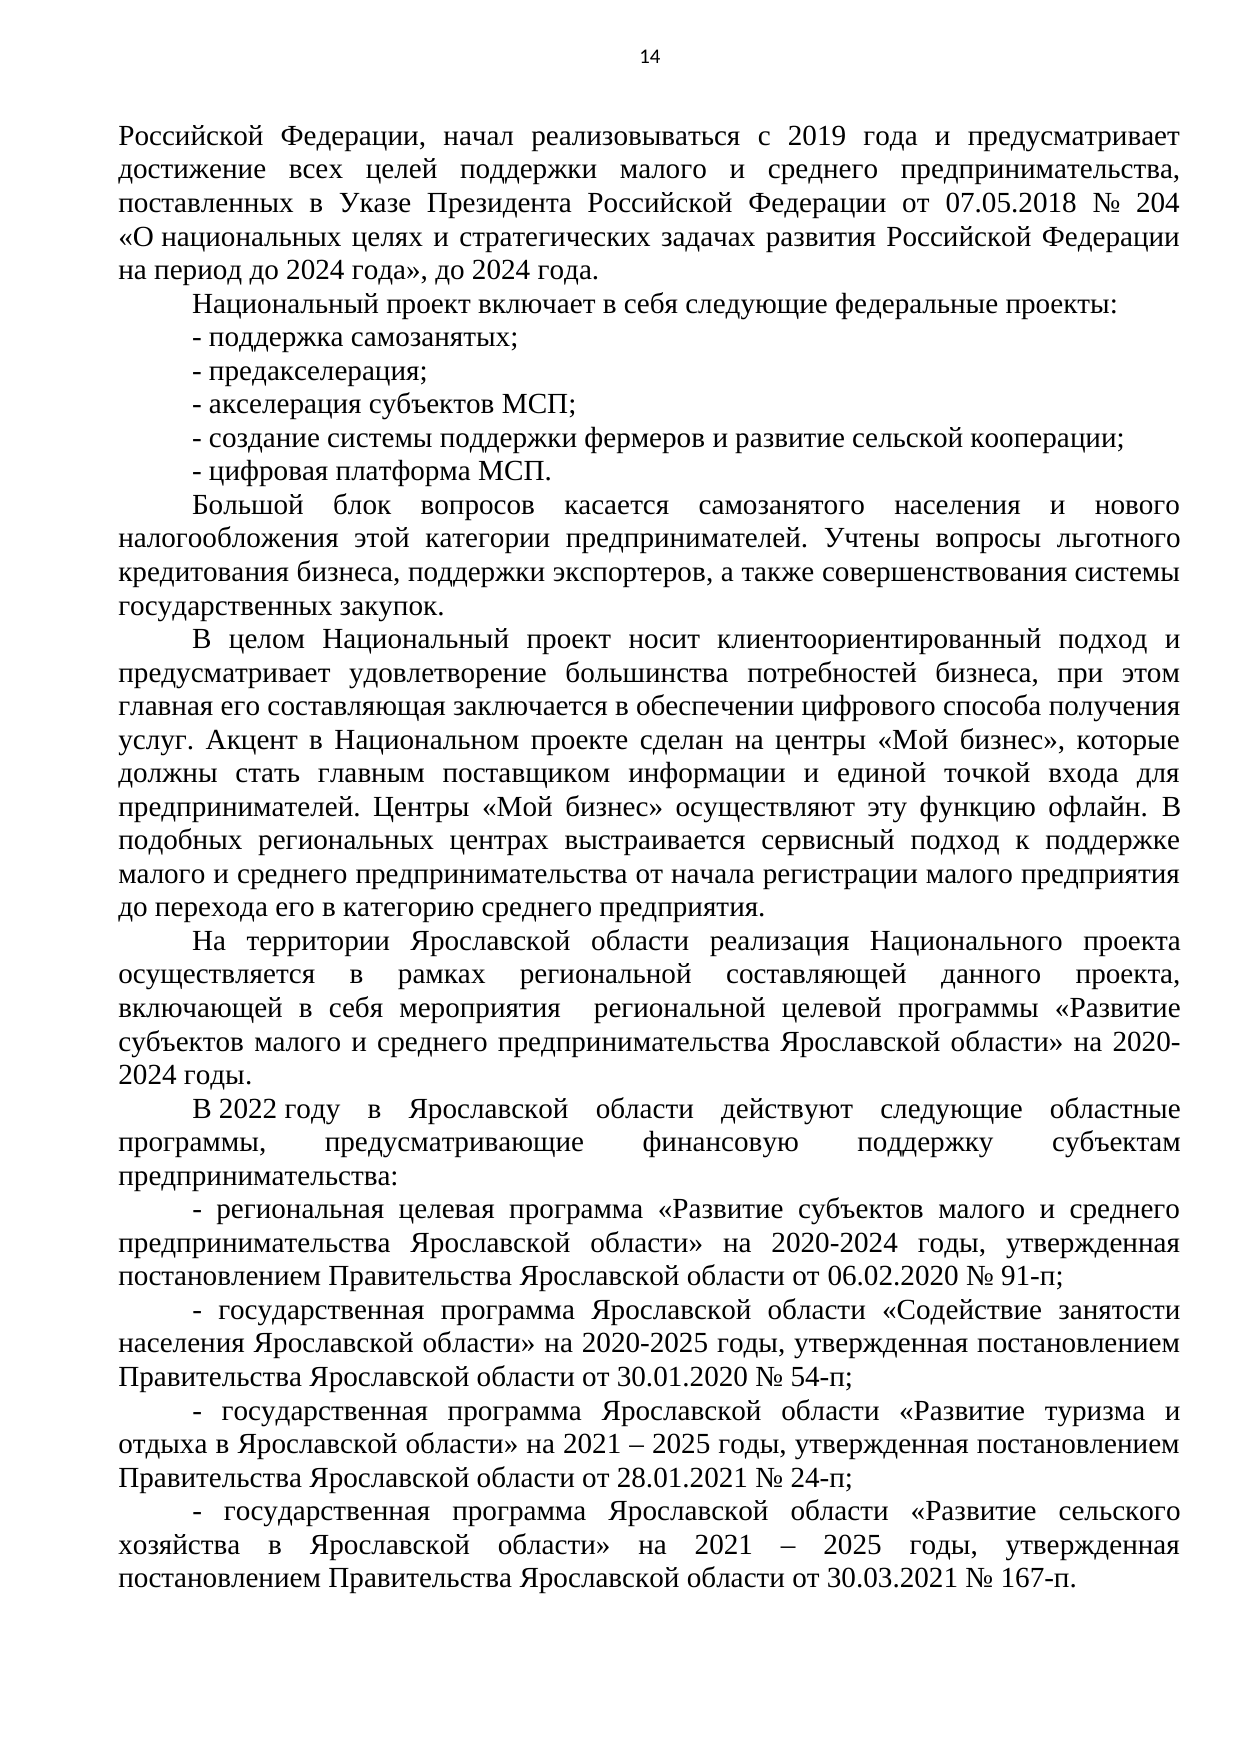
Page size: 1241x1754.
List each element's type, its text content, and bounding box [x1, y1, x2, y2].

text - государственная программа Ярославской области «Развитие сельского хозяйства в Ярославской области» на 2021 – 2025 годы, утвержденная постановлением Правительства Ярославской области от 30.03.2021 № 167-п. [118, 1493, 1181, 1594]
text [118, 118, 1181, 286]
text - цифровая платформа МСП. [118, 453, 1181, 487]
text В целом Национальный проект носит клиентоориентированный подход и предусматривает удовлетворение большинства потребностей бизнеса, при этом главная его составляющая заключается в обеспечении цифрового способа получения услуг. Акцент в Национальном проекте сделан на центры «Мой бизнес», которые должны стать главным поставщиком информации и единой точкой входа для предпринимателей. Центры «Мой бизнес» осуществляют эту функцию офлайн. В подобных региональных центрах выстраивается сервисный подход к поддержке малого и среднего предпринимательства от начала регистрации малого предприятия до перехода его в категорию среднего предприятия. [118, 621, 1181, 923]
text - создание системы поддержки фермеров и развитие сельской кооперации; [118, 420, 1181, 453]
text - поддержка самозанятых; [118, 319, 1181, 353]
text Большой блок вопросов касается самозанятого населения и нового налогообложения этой категории предпринимателей. Учтены вопросы льготного кредитования бизнеса, поддержки экспортеров, а также совершенствования системы государственных закупок. [118, 487, 1181, 621]
text - государственная программа Ярославской области «Содействие занятости населения Ярославской области» на 2020-2025 годы, утвержденная постановлением Правительства Ярославской области от 30.01.2020 № 54-п; [118, 1292, 1181, 1393]
text - акселерация субъектов МСП; [118, 386, 1181, 420]
text - предакселерация; [118, 353, 1181, 386]
text В 2022 году в Ярославской области действуют следующие областные программы, предусматривающие финансовую поддержку субъектам предпринимательства: [118, 1091, 1181, 1191]
text На территории Ярославской области реализация Национального проекта осуществляется в рамках региональной составляющей данного проекта, включающей в себя мероприятия . [118, 923, 1181, 1091]
text Национальный проект включает в себя следующие федеральные проекты: [118, 286, 1181, 319]
text - региональная целевая программа «Развитие субъектов малого и среднего предпринимательства Ярославской области» на 2020-2024 годы, утвержденная постановлением Правительства Ярославской области от 06.02.2020 № 91-п; [118, 1191, 1181, 1292]
text - государственная программа Ярославской области «Развитие туризма и отдыха в Ярославской области» на 2021 – 2025 годы, утвержденная постановлением Правительства Ярославской области от 28.01.2021 № 24-п; [118, 1393, 1181, 1493]
